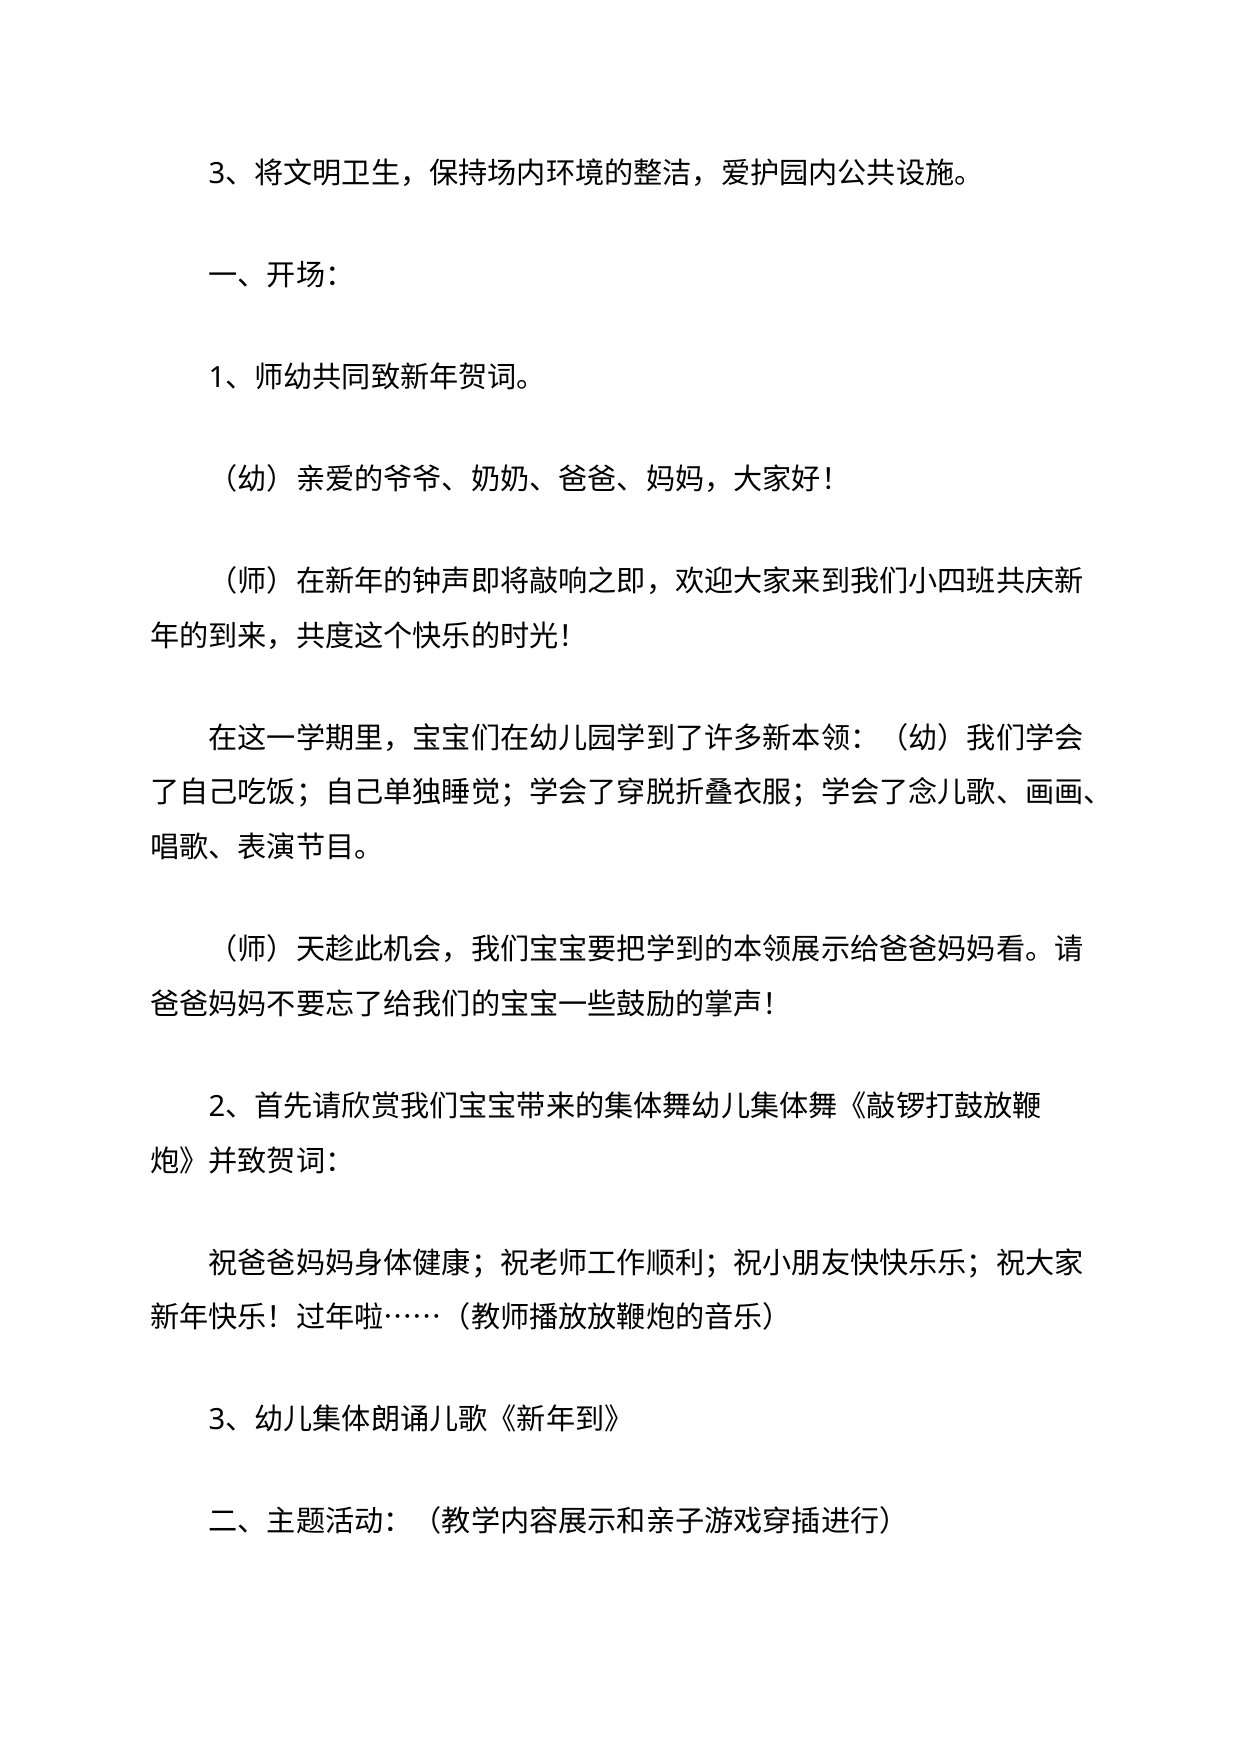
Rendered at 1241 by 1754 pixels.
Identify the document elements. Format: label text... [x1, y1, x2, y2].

text （幼）亲爱的爷爷、奶奶、爸爸、妈妈，大家好！ [150, 456, 1090, 498]
text 二、主题活动：（教学内容展示和亲子游戏穿插进行） [150, 1498, 1090, 1540]
text 3、将文明卫生，保持场内环境的整洁，爱护园内公共设施。 [150, 150, 1090, 192]
text （师）在新年的钟声即将敲响之即，欢迎大家来到我们小四班共庆新年的到来，共度这个快乐的时光！ [150, 557, 1090, 655]
text 一、开场： [150, 252, 1090, 294]
text 在这一学期里，宝宝们在幼儿园学到了许多新本领：（幼）我们学会了自己吃饭；自己单独睡觉；学会了穿脱折叠衣服；学会了念儿歌、画画、唱歌、表演节目。 [150, 714, 1090, 866]
text 祝爸爸妈妈身体健康；祝老师工作顺利；祝小朋友快快乐乐；祝大家新年快乐！过年啦……（教师播放放鞭炮的音乐） [150, 1239, 1090, 1336]
text （师）天趁此机会，我们宝宝要把学到的本领展示给爸爸妈妈看。请爸爸妈妈不要忘了给我们的宝宝一些鼓励的掌声！ [150, 926, 1090, 1023]
text 3、幼儿集体朗诵儿歌《新年到》 [150, 1396, 1090, 1438]
text 2、首先请欣赏我们宝宝带来的集体舞幼儿集体舞《敲锣打鼓放鞭炮》并致贺词： [150, 1082, 1090, 1180]
text 1、师幼共同致新年贺词。 [150, 354, 1090, 396]
